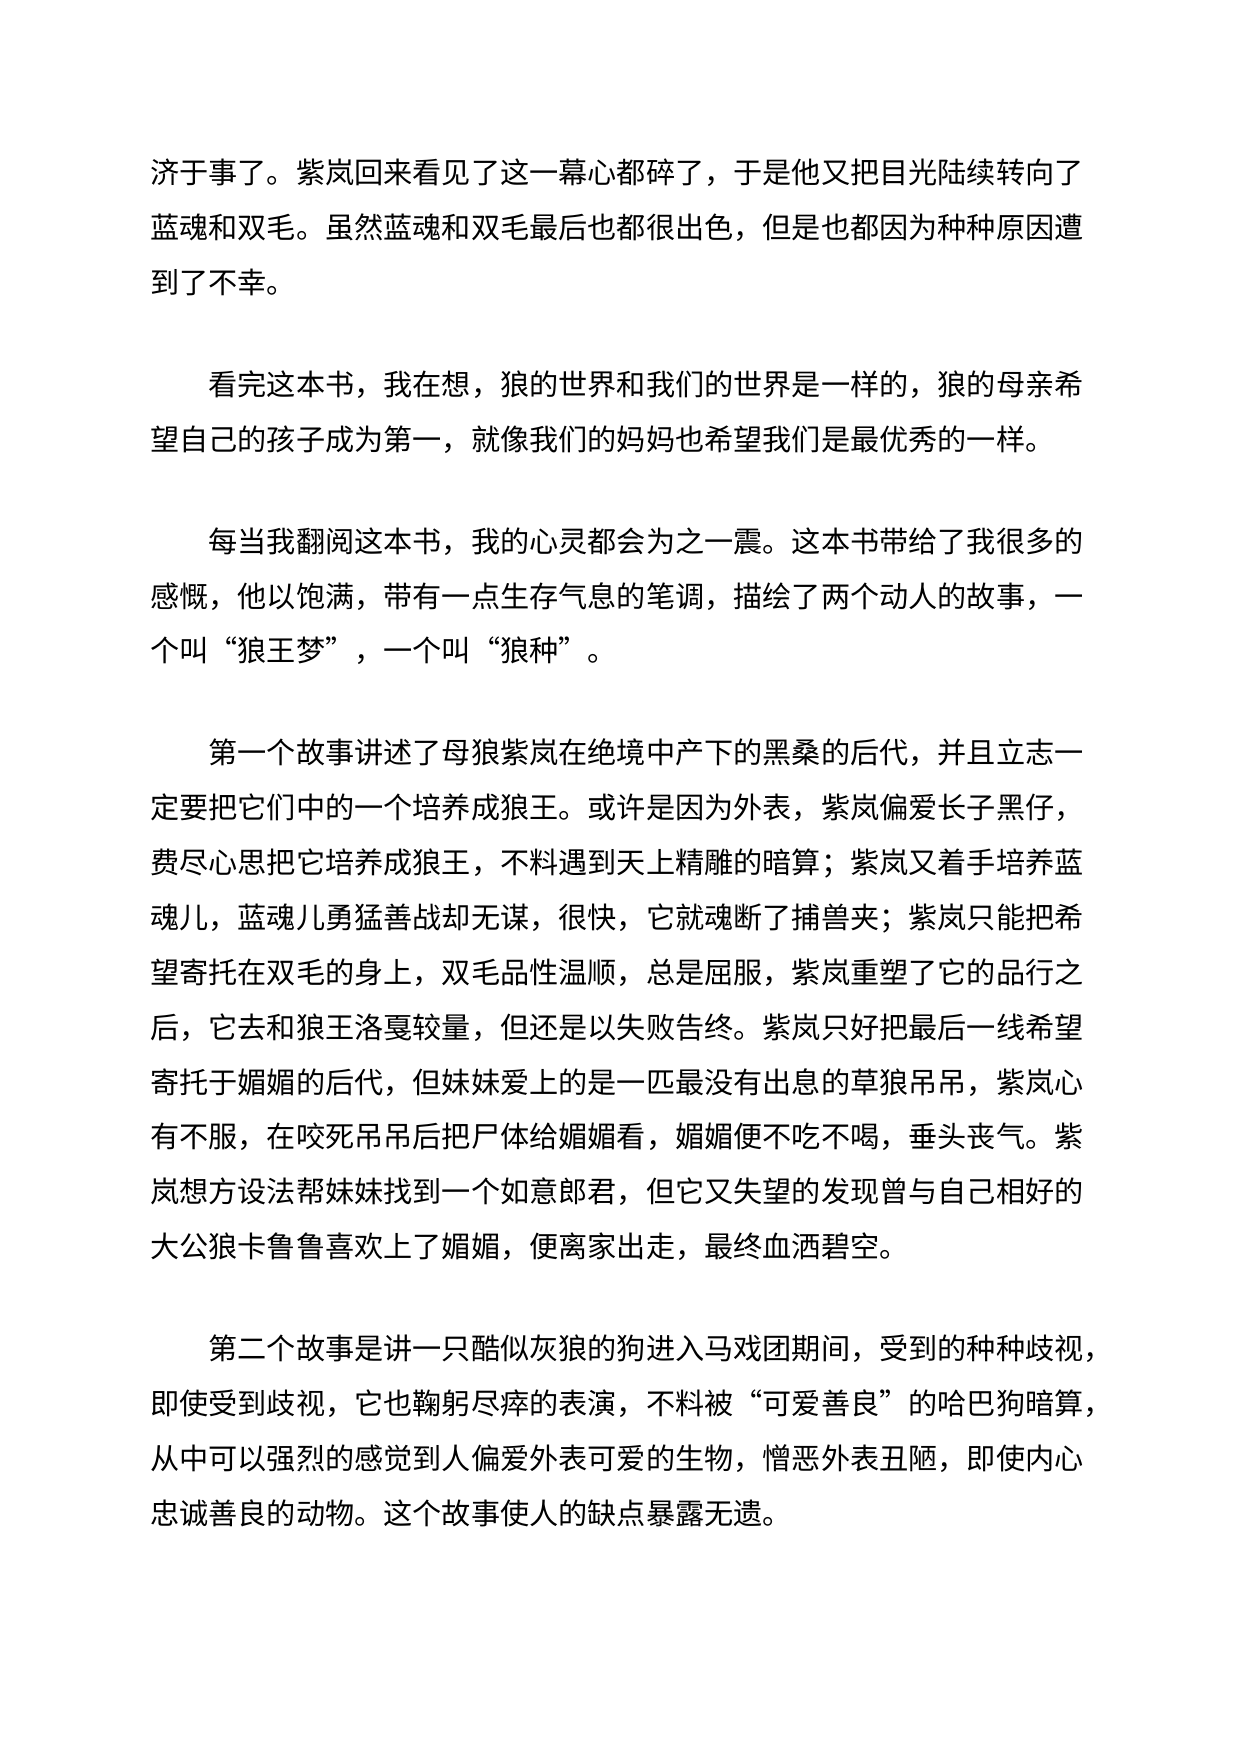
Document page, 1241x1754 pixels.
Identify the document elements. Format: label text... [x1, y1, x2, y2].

text 第二个故事是讲一只酷似灰狼的狗进入马戏团期间，受到的种种歧视，即使受到歧视，它也鞠躬尽瘁的表演，不料被“可爱善良”的哈巴狗暗算，从中可以强烈的感觉到人偏爱外表可爱的生物，憎恶外表丑陋，即使内心忠诚善良的动物。这个故事使人的缺点暴露无遗。 [150, 1326, 1090, 1533]
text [150, 150, 1090, 302]
text 每当我翻阅这本书，我的心灵都会为之一震。这本书带给了我很多的感慨，他以饱满，带有一点生存气息的笔调，描绘了两个动人的故事，一个叫“狼王梦”，一个叫“狼种”。 [150, 518, 1090, 670]
text 第一个故事讲述了母狼紫岚在绝境中产下的黑桑的后代，并且立志一定要把它们中的一个培养成狼王。或许是因为外表，紫岚偏爱长子黑仔，费尽心思把它培养成狼王，不料遇到天上精雕的暗算；紫岚又着手培养蓝魂儿，蓝魂儿勇猛善战却无谋，很快，它就魂断了捕兽夹；紫岚只能把希望寄托在双毛的身上，双毛品性温顺，总是屈服，紫岚重塑了它的品行之后，它去和狼王洛戛较量，但还是以失败告终。紫岚只好把最后一线希望寄托于媚媚的后代，但妹妹爱上的是一匹最没有出息的草狼吊吊，紫岚心有不服，在咬死吊吊后把尸体给媚媚看，媚媚便不吃不喝，垂头丧气。紫岚想方设法帮妹妹找到一个如意郎君，但它又失望的发现曾与自己相好的大公狼卡鲁鲁喜欢上了媚媚，便离家出走，最终血洒碧空。 [150, 730, 1090, 1266]
text 看完这本书，我在想，狼的世界和我们的世界是一样的，狼的母亲希望自己的孩子成为第一，就像我们的妈妈也希望我们是最优秀的一样。 [150, 362, 1090, 459]
